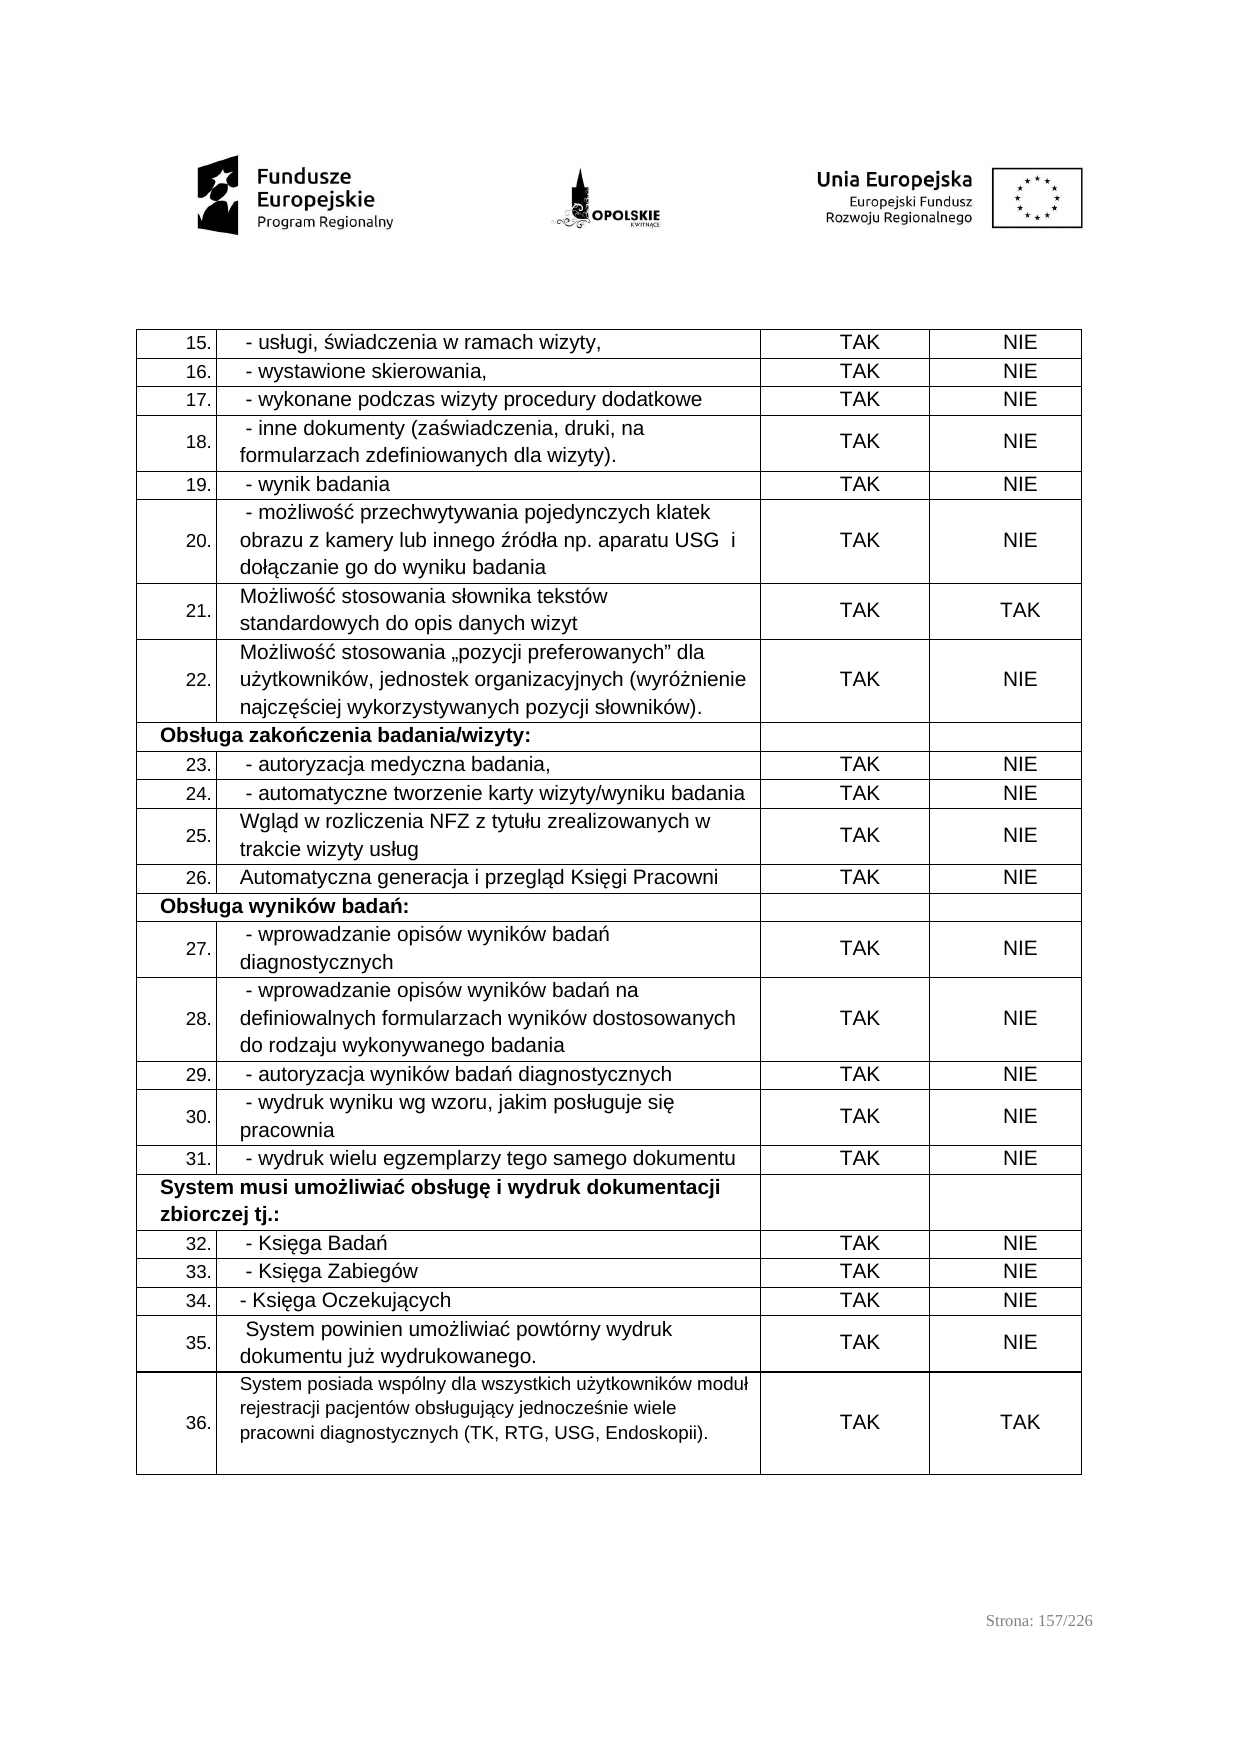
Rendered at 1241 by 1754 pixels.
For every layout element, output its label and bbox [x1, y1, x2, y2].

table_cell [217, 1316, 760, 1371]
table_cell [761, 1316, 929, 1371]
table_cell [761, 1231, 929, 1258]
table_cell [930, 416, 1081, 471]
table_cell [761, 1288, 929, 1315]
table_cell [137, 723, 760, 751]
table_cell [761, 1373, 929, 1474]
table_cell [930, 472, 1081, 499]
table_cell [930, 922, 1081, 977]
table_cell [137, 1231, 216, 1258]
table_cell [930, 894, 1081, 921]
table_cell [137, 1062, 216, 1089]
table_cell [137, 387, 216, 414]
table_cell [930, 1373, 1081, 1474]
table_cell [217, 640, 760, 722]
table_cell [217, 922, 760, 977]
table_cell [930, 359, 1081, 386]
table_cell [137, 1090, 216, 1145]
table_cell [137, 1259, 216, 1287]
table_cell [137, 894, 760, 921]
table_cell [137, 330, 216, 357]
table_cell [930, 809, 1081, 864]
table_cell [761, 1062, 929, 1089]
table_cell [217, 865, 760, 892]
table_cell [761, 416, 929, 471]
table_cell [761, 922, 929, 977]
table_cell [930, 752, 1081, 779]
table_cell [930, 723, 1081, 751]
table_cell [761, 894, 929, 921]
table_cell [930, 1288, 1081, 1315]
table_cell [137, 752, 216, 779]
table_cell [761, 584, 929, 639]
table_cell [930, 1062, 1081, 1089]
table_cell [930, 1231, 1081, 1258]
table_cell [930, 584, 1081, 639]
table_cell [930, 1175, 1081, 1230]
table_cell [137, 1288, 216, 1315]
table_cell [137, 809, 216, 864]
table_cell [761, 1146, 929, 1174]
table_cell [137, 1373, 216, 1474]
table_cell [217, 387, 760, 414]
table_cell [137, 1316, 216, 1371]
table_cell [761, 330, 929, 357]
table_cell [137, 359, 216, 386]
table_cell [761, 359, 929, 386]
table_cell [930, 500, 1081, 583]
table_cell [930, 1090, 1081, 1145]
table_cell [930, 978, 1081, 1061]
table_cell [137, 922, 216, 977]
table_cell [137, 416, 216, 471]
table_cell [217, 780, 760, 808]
picture [177, 134, 1103, 255]
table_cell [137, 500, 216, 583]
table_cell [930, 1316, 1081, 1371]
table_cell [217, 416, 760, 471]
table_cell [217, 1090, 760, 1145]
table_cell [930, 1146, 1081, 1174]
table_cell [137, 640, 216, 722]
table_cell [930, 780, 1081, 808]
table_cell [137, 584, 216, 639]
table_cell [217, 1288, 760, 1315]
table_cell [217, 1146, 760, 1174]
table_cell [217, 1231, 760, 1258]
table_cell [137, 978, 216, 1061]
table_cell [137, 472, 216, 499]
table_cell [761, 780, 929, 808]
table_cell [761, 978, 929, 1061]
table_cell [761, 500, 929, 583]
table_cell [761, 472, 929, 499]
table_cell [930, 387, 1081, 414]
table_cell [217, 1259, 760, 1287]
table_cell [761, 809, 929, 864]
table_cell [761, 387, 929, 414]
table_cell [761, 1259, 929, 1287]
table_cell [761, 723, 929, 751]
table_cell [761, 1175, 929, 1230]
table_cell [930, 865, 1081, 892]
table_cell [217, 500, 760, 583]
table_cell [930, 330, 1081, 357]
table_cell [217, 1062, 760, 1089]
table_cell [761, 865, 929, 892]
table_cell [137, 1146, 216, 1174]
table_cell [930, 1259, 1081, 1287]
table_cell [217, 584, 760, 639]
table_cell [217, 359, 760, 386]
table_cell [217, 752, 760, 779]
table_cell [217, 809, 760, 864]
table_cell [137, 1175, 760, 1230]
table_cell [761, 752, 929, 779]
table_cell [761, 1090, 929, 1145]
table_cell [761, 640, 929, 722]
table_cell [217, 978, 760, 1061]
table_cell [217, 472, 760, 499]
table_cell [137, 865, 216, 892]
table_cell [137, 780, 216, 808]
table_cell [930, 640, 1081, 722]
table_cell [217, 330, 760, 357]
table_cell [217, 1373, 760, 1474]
